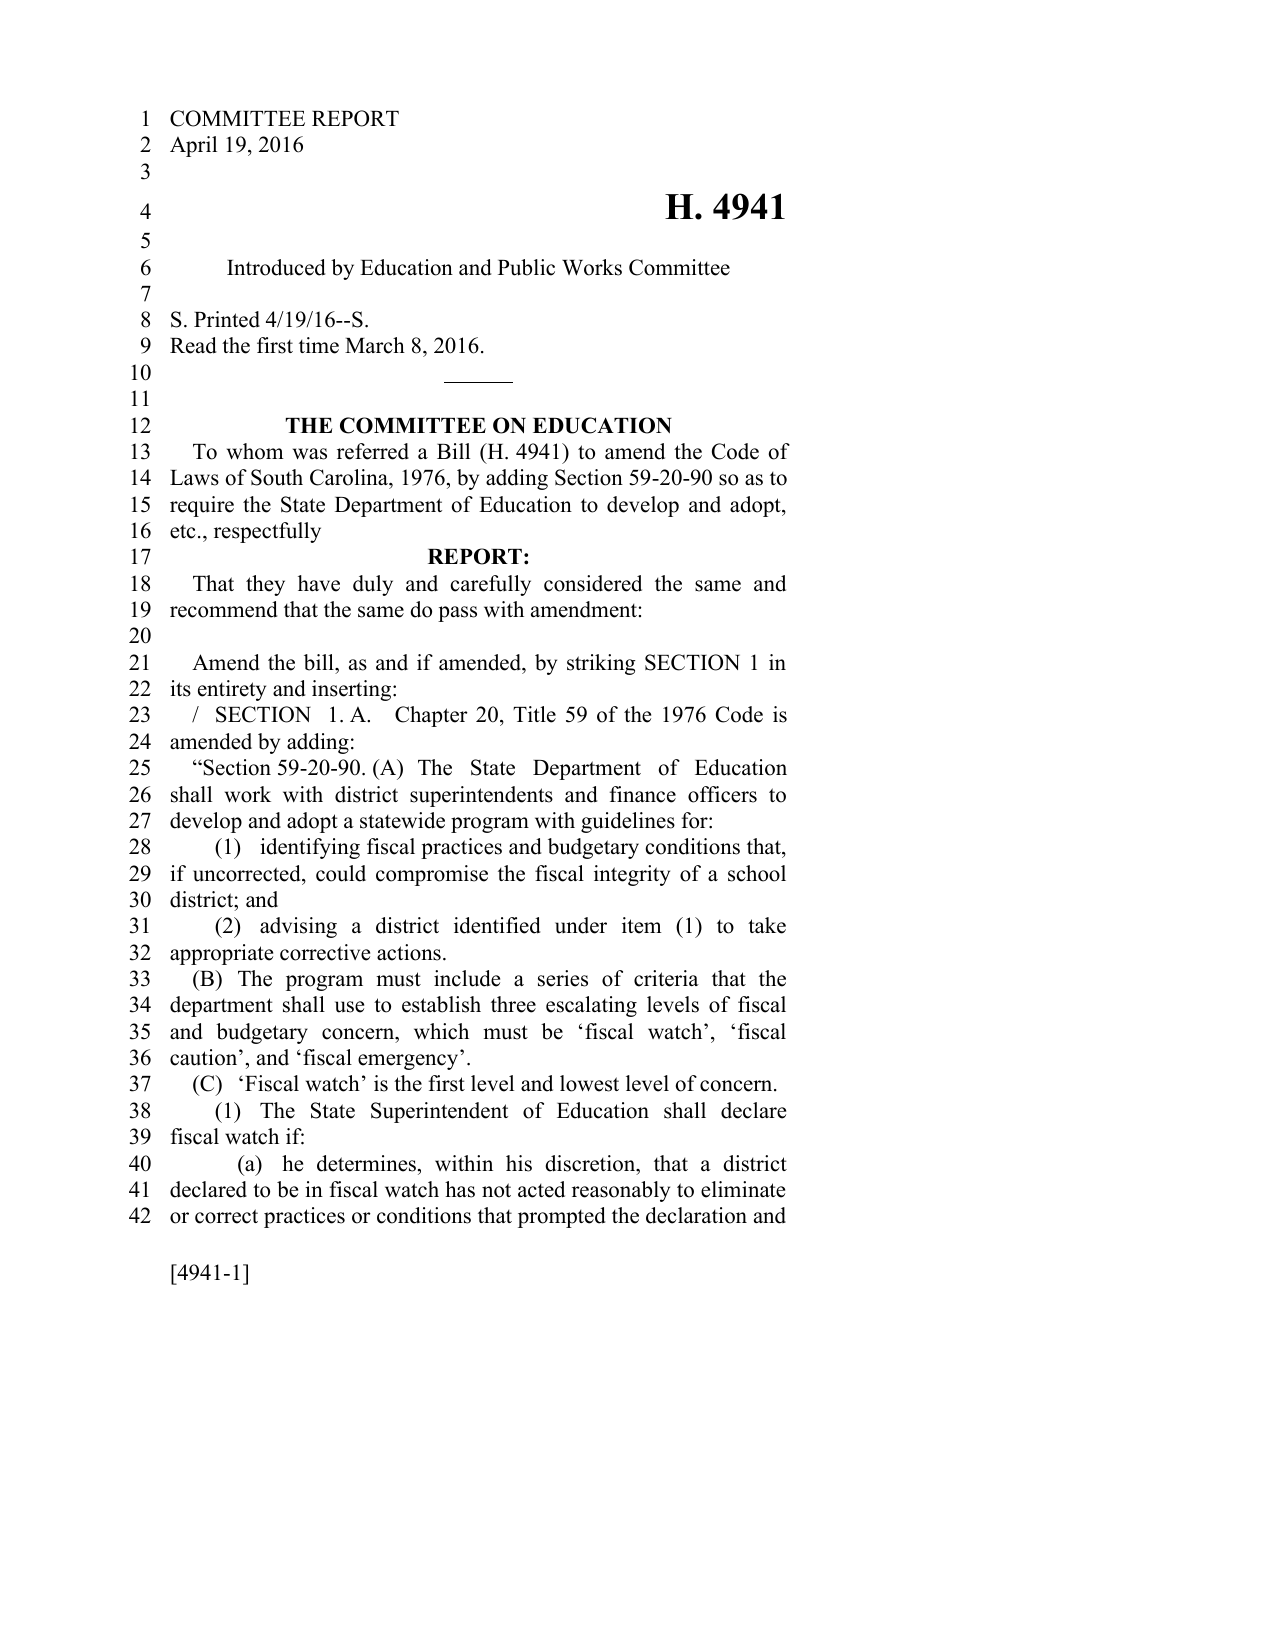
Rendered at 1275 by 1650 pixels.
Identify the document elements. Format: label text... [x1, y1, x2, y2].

text Read the first time March 8, 2016. [169, 333, 787, 359]
text THE COMMITTEE ON EDUCATION [169, 412, 787, 438]
text S. Printed 4/19/16--S. [169, 306, 787, 333]
text COMMITTEE REPORT [169, 105, 787, 131]
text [169, 1149, 787, 1229]
text Amend the bill, as and if amended, by striking SECTION 1 in its entirety and inserting: [169, 649, 787, 702]
text H. 4941 [169, 184, 787, 227]
text (C) ‘Fiscal watch’ is the first level and lowest level of concern. [169, 1071, 787, 1097]
text (2) advising a district identified under item (1) to take appropriate corrective actions. [169, 912, 787, 965]
text (B) The program must include a series of criteria that the department shall use to establish three escalating levels of fiscal and budgetary concern, which must be ‘fiscal watch’, ‘fiscal caution’, and ‘fiscal emergency’. [169, 965, 787, 1071]
text “Section 59-20-90. (A) The State Department of Education shall work with district superintendents and finance officers to develop and adopt a statewide program with guidelines for: [169, 754, 787, 833]
text (1) The State Superintendent of Education shall declare fiscal watch if: [169, 1097, 787, 1149]
text That they have duly and carefully considered the same and recommend that the same do pass with amendment: [169, 570, 787, 622]
text (1) identifying fiscal practices and budgetary conditions that, if uncorrected, could compromise the fiscal integrity of a school district; and [169, 833, 787, 912]
text To whom was referred a Bill (H. 4941) to amend the Code of Laws of South Carolina, 1976, by adding Section 59-20-90 so as to require the State Department of Education to develop and adopt, etc., respectfully [169, 438, 787, 543]
text REPORT: [169, 543, 787, 570]
text Introduced by Education and Public Works Committee [169, 253, 787, 280]
text / SECTION 1. A. Chapter 20, Title 59 of the 1976 Code is amended by adding: [169, 702, 787, 754]
text April 19, 2016 [169, 131, 787, 158]
